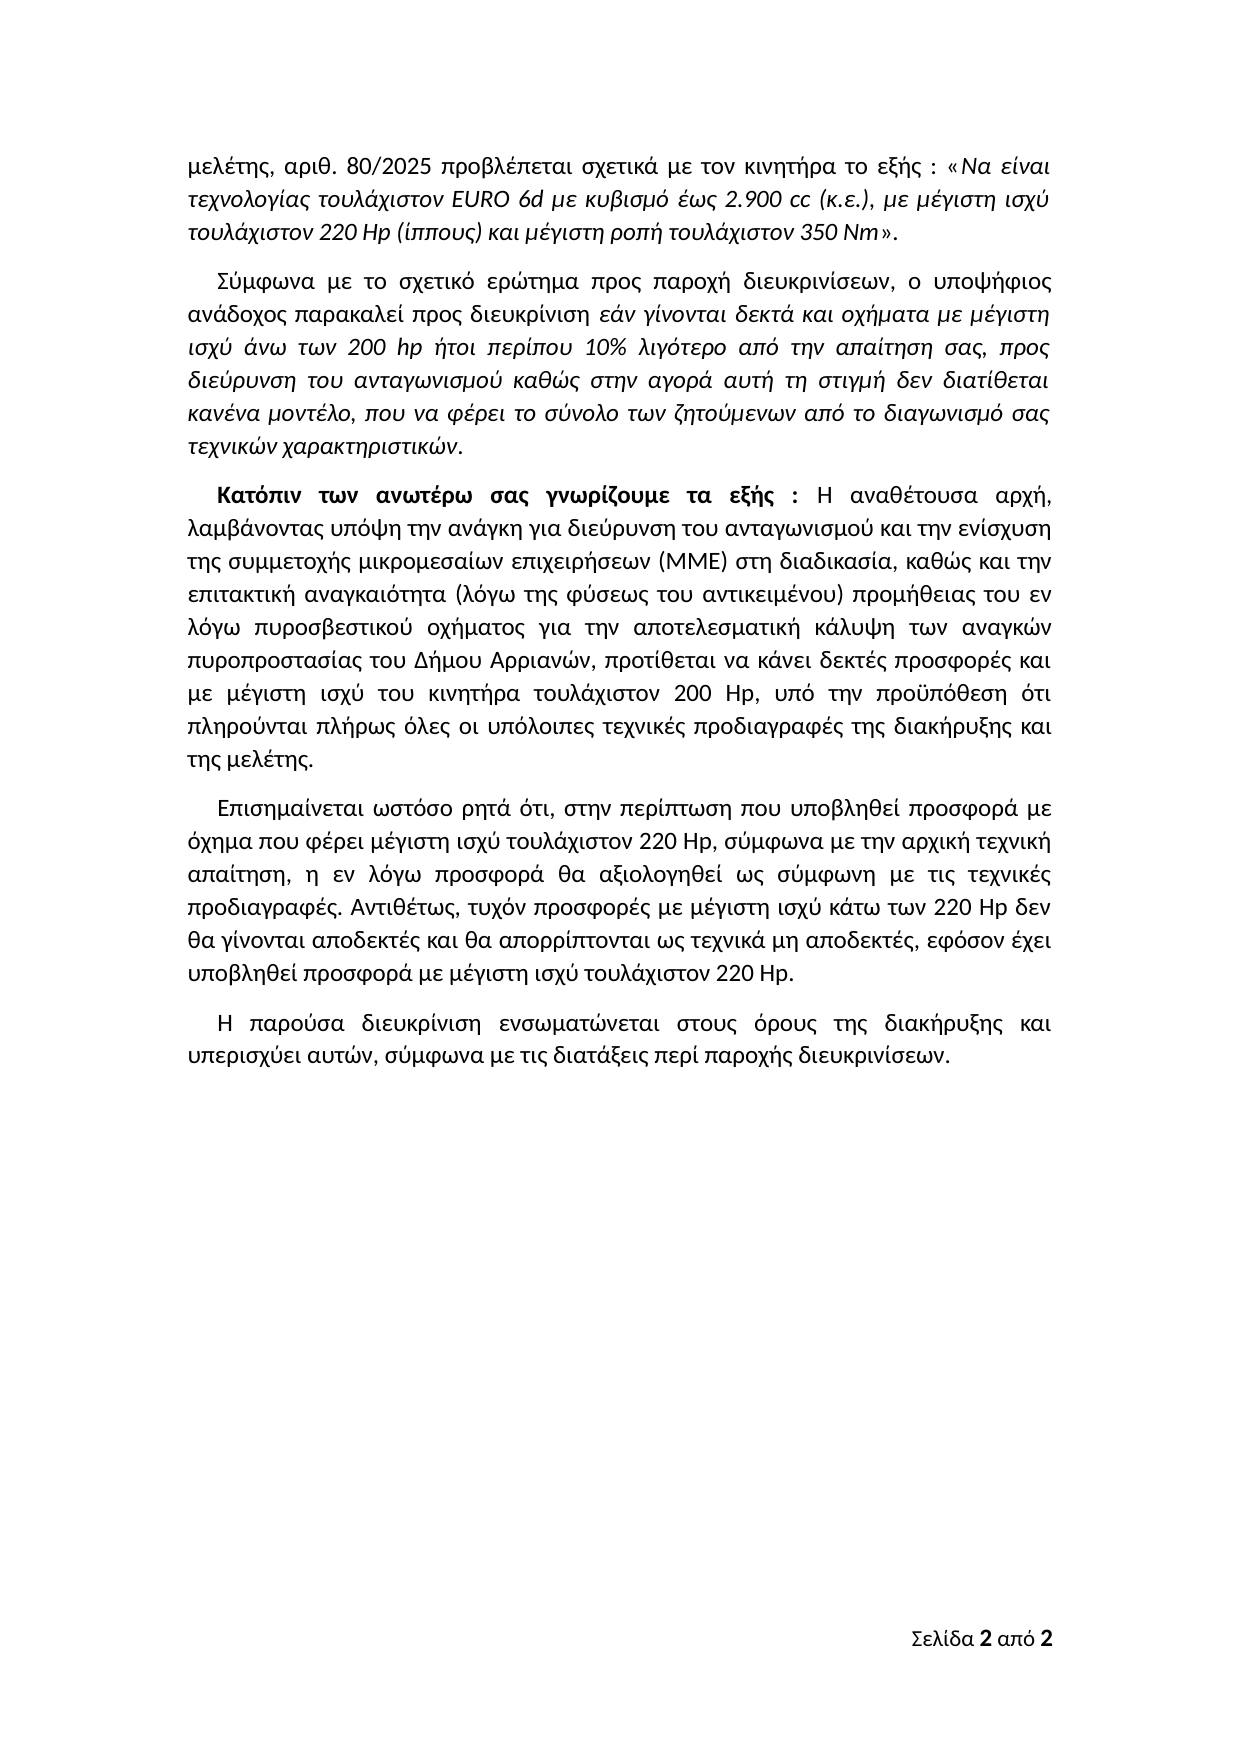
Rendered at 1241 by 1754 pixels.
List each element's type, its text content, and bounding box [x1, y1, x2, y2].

text Κατόπιν των ανωτέρω σας γνωρίζουμε τα εξής : Η αναθέτουσα αρχή, λαμβάνοντας υπόψη την ανάγκη για διεύρυνση του ανταγωνισμού και την ενίσχυση της συμμετοχής μικρομεσαίων επιχειρήσεων (ΜΜΕ) στη διαδικασία, καθώς και την επιτακτική αναγκαιότητα (λόγω της φύσεως του αντικειμένου) προμήθειας του εν λόγω πυροσβεστικού οχήματος για την αποτελεσματική κάλυψη των αναγκών πυροπροστασίας του Δήμου Αρριανών, προτίθεται να κάνει δεκτές προσφορές και με μέγιστη ισχύ του κινητήρα τουλάχιστον 200 Hp, υπό την προϋπόθεση ότι πληρούνται πλήρως όλες οι υπόλοιπες τεχνικές προδιαγραφές της διακήρυξης και της μελέτης. [187, 479, 1053, 773]
text Επισημαίνεται ωστόσο ρητά ότι, στην περίπτωση που υποβληθεί προσφορά με όχημα που φέρει μέγιστη ισχύ τουλάχιστον 220 Hp, σύμφωνα με την αρχική τεχνική απαίτηση, η εν λόγω προσφορά θα αξιολογηθεί ως σύμφωνη με τις τεχνικές προδιαγραφές. Αντιθέτως, τυχόν προσφορές με μέγιστη ισχύ κάτω των 220 Hp δεν θα γίνονται αποδεκτές και θα απορρίπτονται ως τεχνικά μη αποδεκτές, εφόσον έχει υποβληθεί προσφορά με μέγιστη ισχύ τουλάχιστον 220 Hp. [187, 792, 1053, 988]
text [187, 150, 1053, 246]
text Σύμφωνα με το σχετικό ερώτημα προς παροχή διευκρινίσεων, ο υποψήφιος ανάδοχος παρακαλεί προς διευκρίνιση εάν γίνονται δεκτά και οχήματα με μέγιστη ισχύ άνω των 200 hp ήτοι περίπου 10% λιγότερο από την απαίτηση σας, προς διεύρυνση του ανταγωνισμού καθώς στην αγορά αυτή τη στιγμή δεν διατίθεται κανένα μοντέλο, που να φέρει το σύνολο των ζητούμενων από το διαγωνισμό σας τεχνικών χαρακτηριστικών. [187, 265, 1053, 461]
text Η παρούσα διευκρίνιση ενσωματώνεται στους όρους της διακήρυξης και υπερισχύει αυτών, σύμφωνα με τις διατάξεις περί παροχής διευκρινίσεων. [187, 1007, 1053, 1070]
